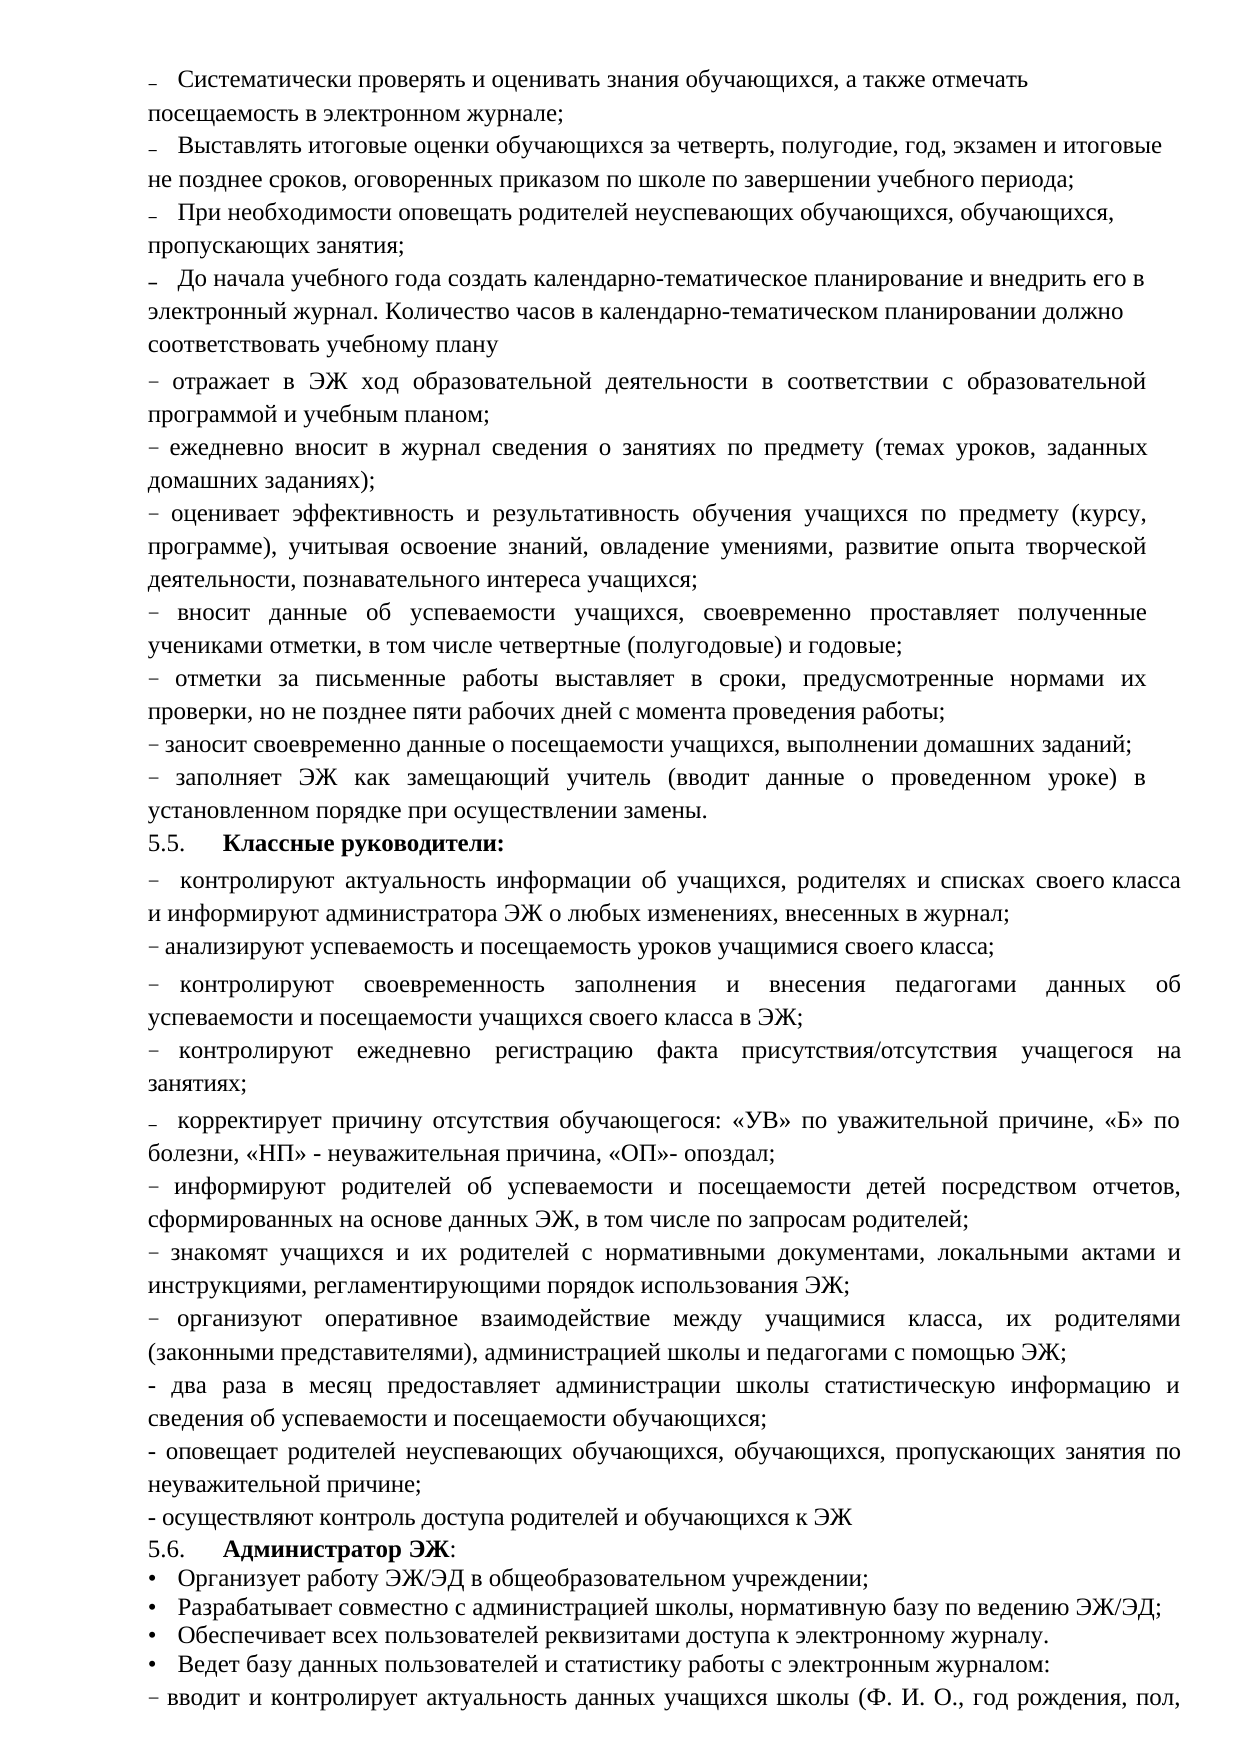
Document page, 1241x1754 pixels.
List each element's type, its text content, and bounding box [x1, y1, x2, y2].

list • Организует работу ЭЖ/ЭД в общеобразовательном учреждении; [148, 1564, 1181, 1592]
list Администратор ЭЖ: [148, 1535, 1181, 1564]
text − вносит данные об успеваемости учащихся, своевременно проставляет полученные учениками отметки, в том числе четвертные (полугодовые) и годовые; [148, 597, 1148, 659]
text - осуществляют контроль доступа родителей и обучающихся к ЭЖ [148, 1502, 1181, 1531]
text − отражает в ЭЖ ход образовательной деятельности в соответствии с образовательной программой и учебным планом; [148, 366, 1148, 428]
text − организуют оперативное взаимодействие между учащимися класса, их родителями (законными представителями), администрацией школы и педагогами с помощью ЭЖ; [148, 1303, 1181, 1365]
text - два раза в месяц предоставляет администрации школы статистическую информацию и сведения об успеваемости и посещаемости обучающихся; [148, 1370, 1181, 1431]
list Классные руководители: [148, 828, 1181, 857]
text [148, 1682, 1181, 1711]
text − заносит своевременно данные о посещаемости учащихся, выполнении домашних заданий; [148, 729, 1148, 758]
text − анализируют успеваемость и посещаемость уроков учащимися своего класса; [148, 931, 1181, 960]
text − оценивает эффективность и результативность обучения учащихся по предмету (курсу, программе), учитывая освоение знаний, овладение умениями, развитие опыта творческой деятельности, познавательного интереса учащихся; [148, 498, 1147, 593]
text − контролируют ежедневно регистрацию факта присутствия/отсутствия учащегося на занятиях; [148, 1035, 1181, 1097]
list • Обеспечивает всех пользователей реквизитами доступа к электронному журналу. [148, 1621, 1181, 1649]
list • Разрабатывает совместно с администрацией школы, нормативную базу по ведению ЭЖ/ЭД; [148, 1592, 1181, 1621]
text − информируют родителей об успеваемости и посещаемости детей посредством отчетов, сформированных на основе данных ЭЖ, в том числе по запросам родителей; [148, 1171, 1181, 1233]
list корректирует причину отсутствия обучающегося: «УВ» по уважительной причине, «Б» по болезни, «НП» - неуважительная причина, «ОП»- опоздал; [148, 1105, 1181, 1167]
text − отметки за письменные работы выставляет в сроки, предусмотренные нормами их проверки, но не позднее пяти рабочих дней с момента проведения работы; [148, 663, 1147, 725]
list До начала учебного года создать календарно-тематическое планирование и внедрить его в электронный журнал. Количество часов в календарно-тематическом планировании должно соответствовать учебному плану [148, 263, 1181, 357]
text − ежедневно вносит в журнал сведения о занятиях по предмету (темах уроков, заданных домашних заданиях); [148, 432, 1147, 494]
text - оповещает родителей неуспевающих обучающихся, обучающихся, пропускающих занятия по неуважительной причине; [148, 1436, 1181, 1498]
list Ведет базу данных пользователей и статистику работы с электронным журналом: [148, 1649, 1181, 1678]
text − контролируют своевременность заполнения и внесения педагогами данных об успеваемости и посещаемости учащихся своего класса в ЭЖ; [148, 969, 1181, 1031]
text − заполняет ЭЖ как замещающий учитель (вводит данные о проведенном уроке) в установленном порядке при осуществлении замены. [148, 762, 1147, 824]
text − знакомят учащихся и их родителей с нормативными документами, локальными актами и инструкциями, регламентирующими порядок использования ЭЖ; [148, 1237, 1181, 1299]
list При необходимости оповещать родителей неуспевающих обучающихся, обучающихся, пропускающих занятия; [148, 197, 1181, 258]
text − контролируют актуальность информации об учащихся, родителях и списках своего класса и информируют администратора ЭЖ о любых изменениях, внесенных в журнал; [148, 865, 1181, 927]
list Систематически проверять и оценивать знания обучающихся, а также отмечать посещаемость в электронном журнале; [148, 64, 1181, 126]
list Выставлять итоговые оценки обучающихся за четверть, полугодие, год, экзамен и итоговые не позднее сроков, оговоренных приказом по школе по завершении учебного периода; [148, 131, 1181, 192]
